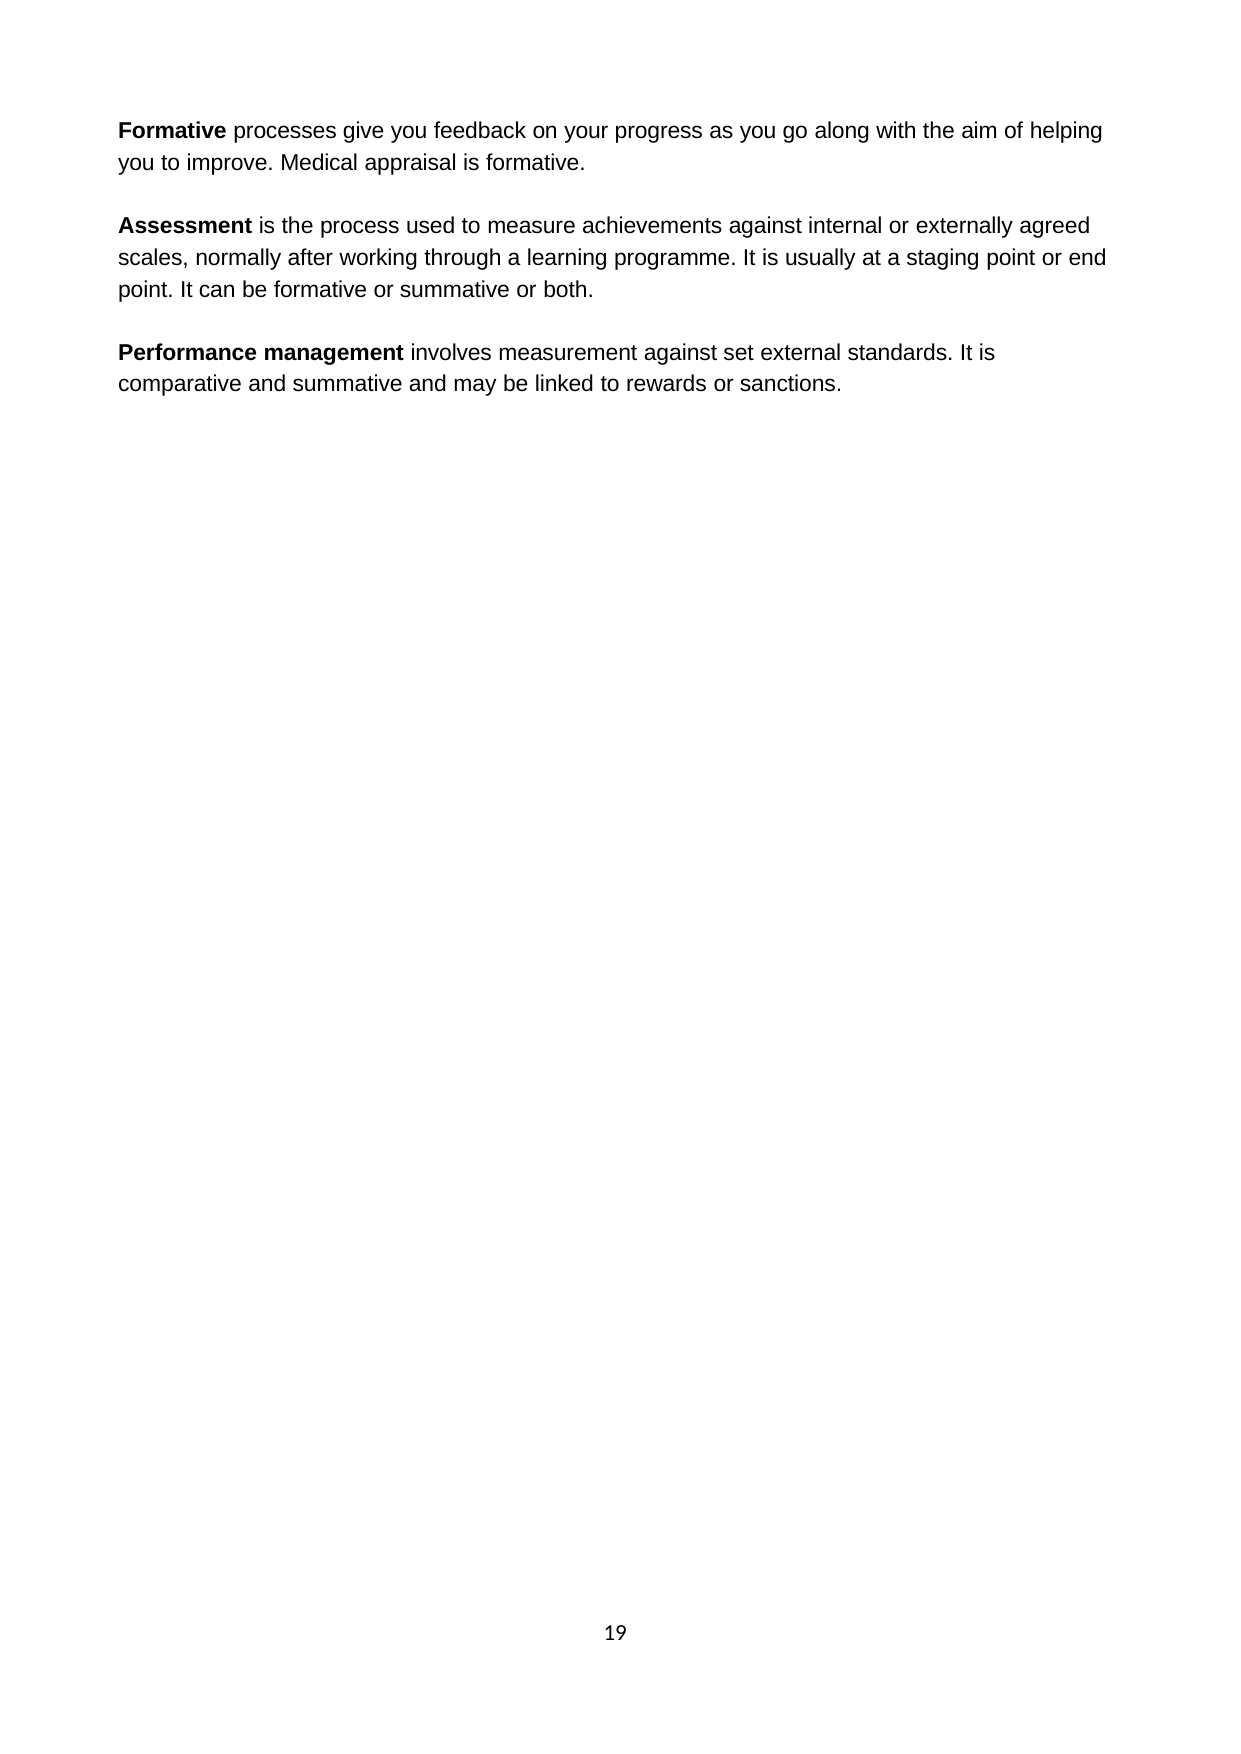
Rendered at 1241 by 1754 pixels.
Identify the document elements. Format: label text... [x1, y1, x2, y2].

text Formative processes give you feedback on your progress as you go along with the aim of helping you to improve. Medical appraisal is formative. [118, 117, 1110, 176]
text Performance management involves measurement against set external standards. It is comparative and summative and may be linked to rewards or sanctions. [118, 338, 1110, 396]
text Assessment is the process used to measure achievements against internal or externally agreed scales, normally after working through a learning programme. It is usually at a staging point or end point. It can be formative or summative or both. [118, 212, 1110, 302]
